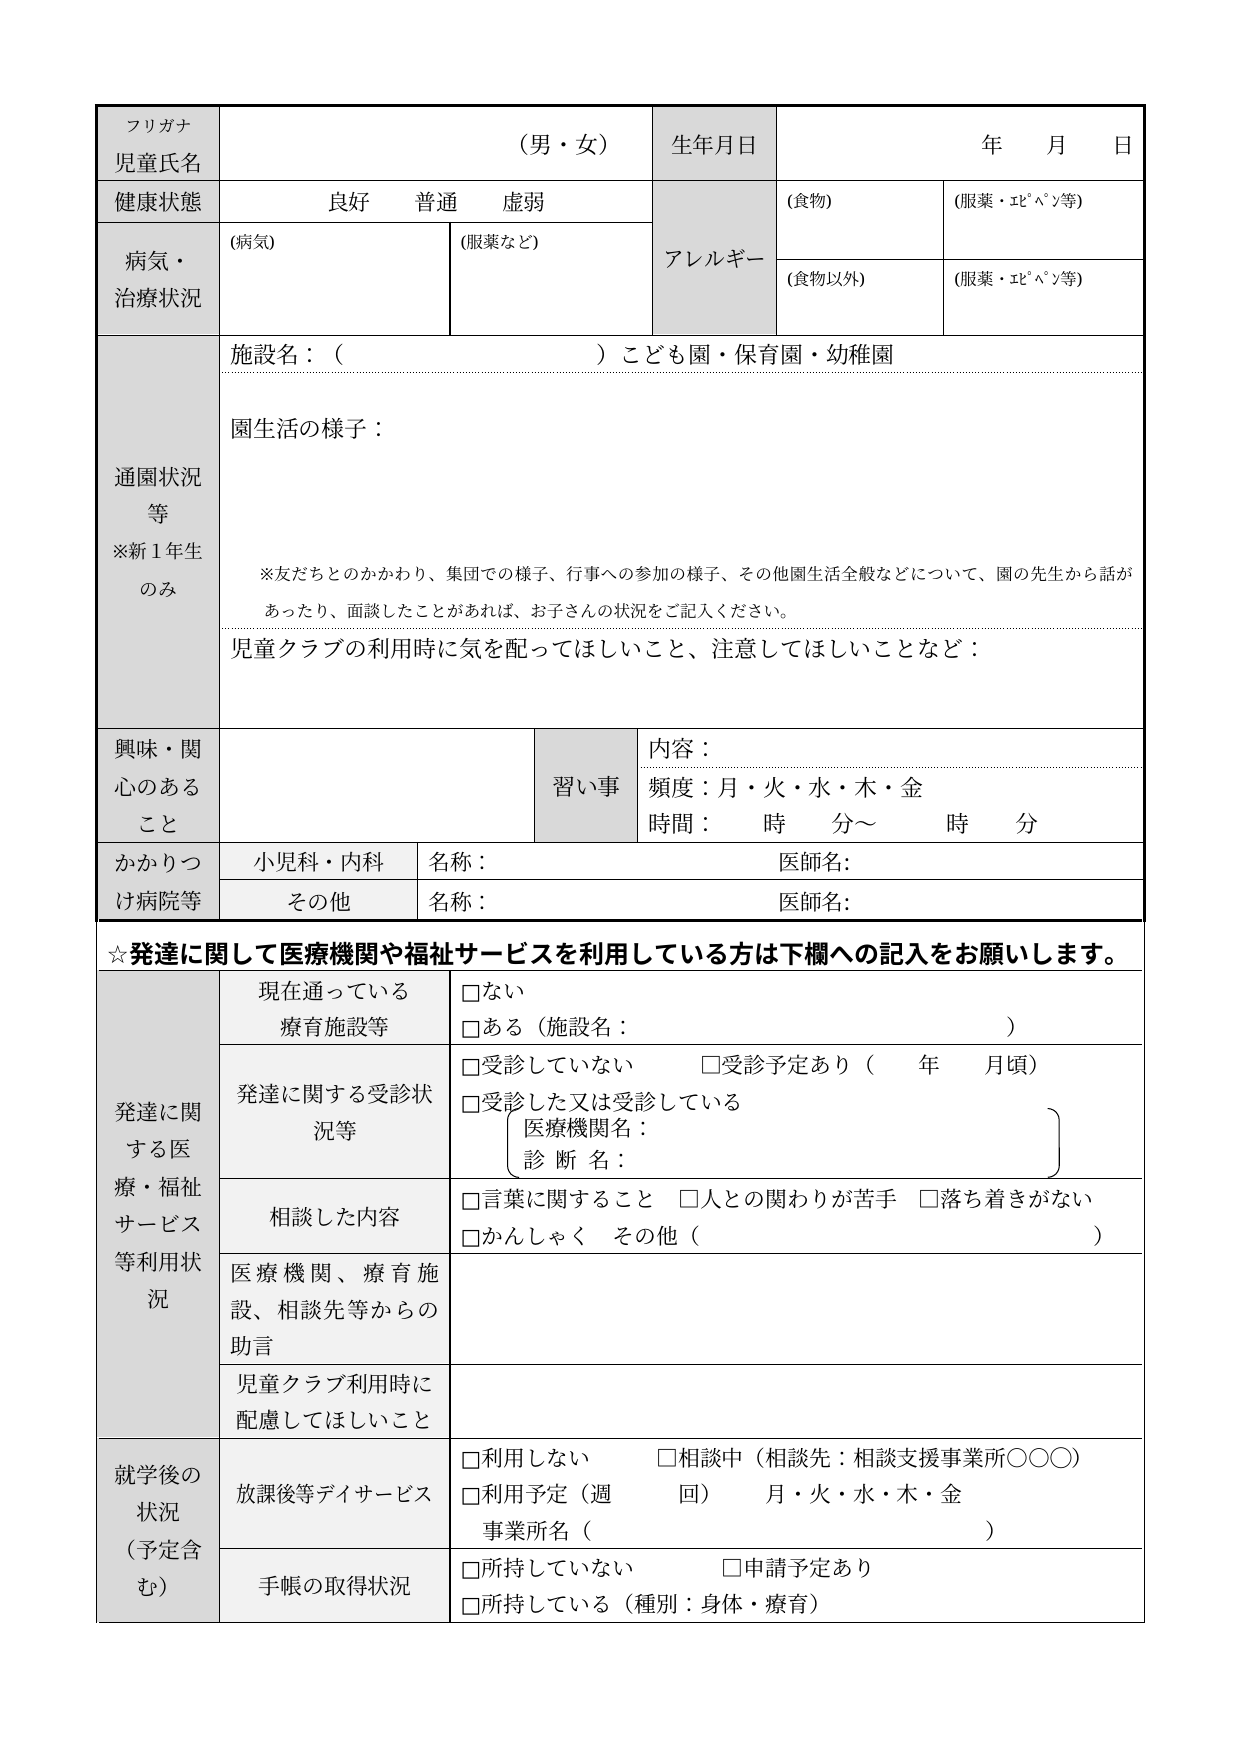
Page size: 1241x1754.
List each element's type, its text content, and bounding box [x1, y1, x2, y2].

table_cell □ない □ある（施設名： ） [451, 970, 1144, 1044]
table_cell 内容： [638, 729, 1143, 767]
table_cell 通園状況等 ※新１年生のみ [98, 336, 219, 728]
table_cell □利用しない □相談中（相談先：相談支援事業所○○◯） □利用予定（週 回） 月・火・水・木・金 事業所名（ ） [451, 1438, 1144, 1548]
table_header フリガナ 児童氏名 [98, 107, 219, 180]
table_cell 興味・関心のあること [98, 729, 219, 842]
table_cell 健康状態 [98, 181, 219, 222]
table_cell 頻度：月・火・水・木・金 時間： 時 分～ 時 分 [638, 767, 1143, 842]
table_cell [451, 1364, 1144, 1437]
table_cell (服薬・ｴﾋﾟﾍﾟﾝ等) [944, 181, 1143, 259]
table_cell 就学後の状況 （予定含む） [97, 1438, 219, 1622]
table_cell 小児科・内科 [220, 843, 417, 879]
table_header （男・女） [220, 107, 652, 180]
table_cell (病気) [220, 223, 449, 334]
table_cell [451, 1253, 1144, 1363]
table_cell 児童クラブの利用時に気を配ってほしいこと、注意してほしいことなど： [220, 628, 1143, 728]
table_cell (食物以外) [777, 260, 943, 334]
table_cell 発達に関する医療・福祉サービス等利用状況 [97, 970, 219, 1437]
table_cell 現在通っている 療育施設等 [220, 971, 449, 1044]
table_cell 名称： 医師名: [418, 880, 1143, 919]
table_header 生年月日 [653, 107, 776, 180]
table_cell 施設名：（ ）こども園・保育園・幼稚園 [220, 336, 1143, 372]
table_cell 手帳の取得状況 [220, 1549, 449, 1622]
table_cell 放課後等デイサービス [220, 1439, 449, 1548]
table_cell 児童クラブ利用時に配慮してほしいこと [220, 1365, 449, 1437]
table_cell 習い事 [535, 729, 637, 842]
table_cell (服薬・ｴﾋﾟﾍﾟﾝ等) [944, 260, 1143, 334]
table_cell [220, 729, 534, 842]
table_cell 発達に関する受診状況等 [220, 1045, 449, 1178]
table_cell □言葉に関すること □人との関わりが苦手 □落ち着きがない □かんしゃく その他（ ） [451, 1178, 1144, 1253]
table_cell 相談した内容 [220, 1179, 449, 1253]
table_cell 園生活の様子： ※友だちとのかかわり、集団での様子、行事への参加の様子、その他園生活全般などについて、園の先生から話があったり、面談したことがあれば、お子さんの状況をご記入ください。 [220, 372, 1143, 628]
table_cell (服薬など) [451, 223, 652, 334]
table_cell □所持していない □申請予定あり □所持している（種別：身体・療育） [451, 1548, 1144, 1622]
table_cell 良好 普通 虚弱 [220, 181, 652, 222]
table_cell 医療機関、療育施設、相談先等からの助言 [220, 1254, 449, 1363]
table_cell 名称： 医師名: [418, 843, 1143, 879]
table_cell 病気・ 治療状況 [98, 223, 219, 334]
table_header 年 月 日 [777, 107, 1143, 180]
table_cell その他 [220, 880, 417, 919]
table_cell (食物) [777, 181, 943, 259]
table_cell かかりつけ病院等 [98, 843, 219, 919]
table_cell アレルギー [653, 181, 776, 334]
table_cell ☆発達に関して医療機関や福祉サービスを利用している方は下欄への記入をお願いします。 [97, 919, 1144, 970]
table_cell □受診していない □受診予定あり（ 年 月頃） □受診した又は受診している [451, 1044, 1144, 1178]
